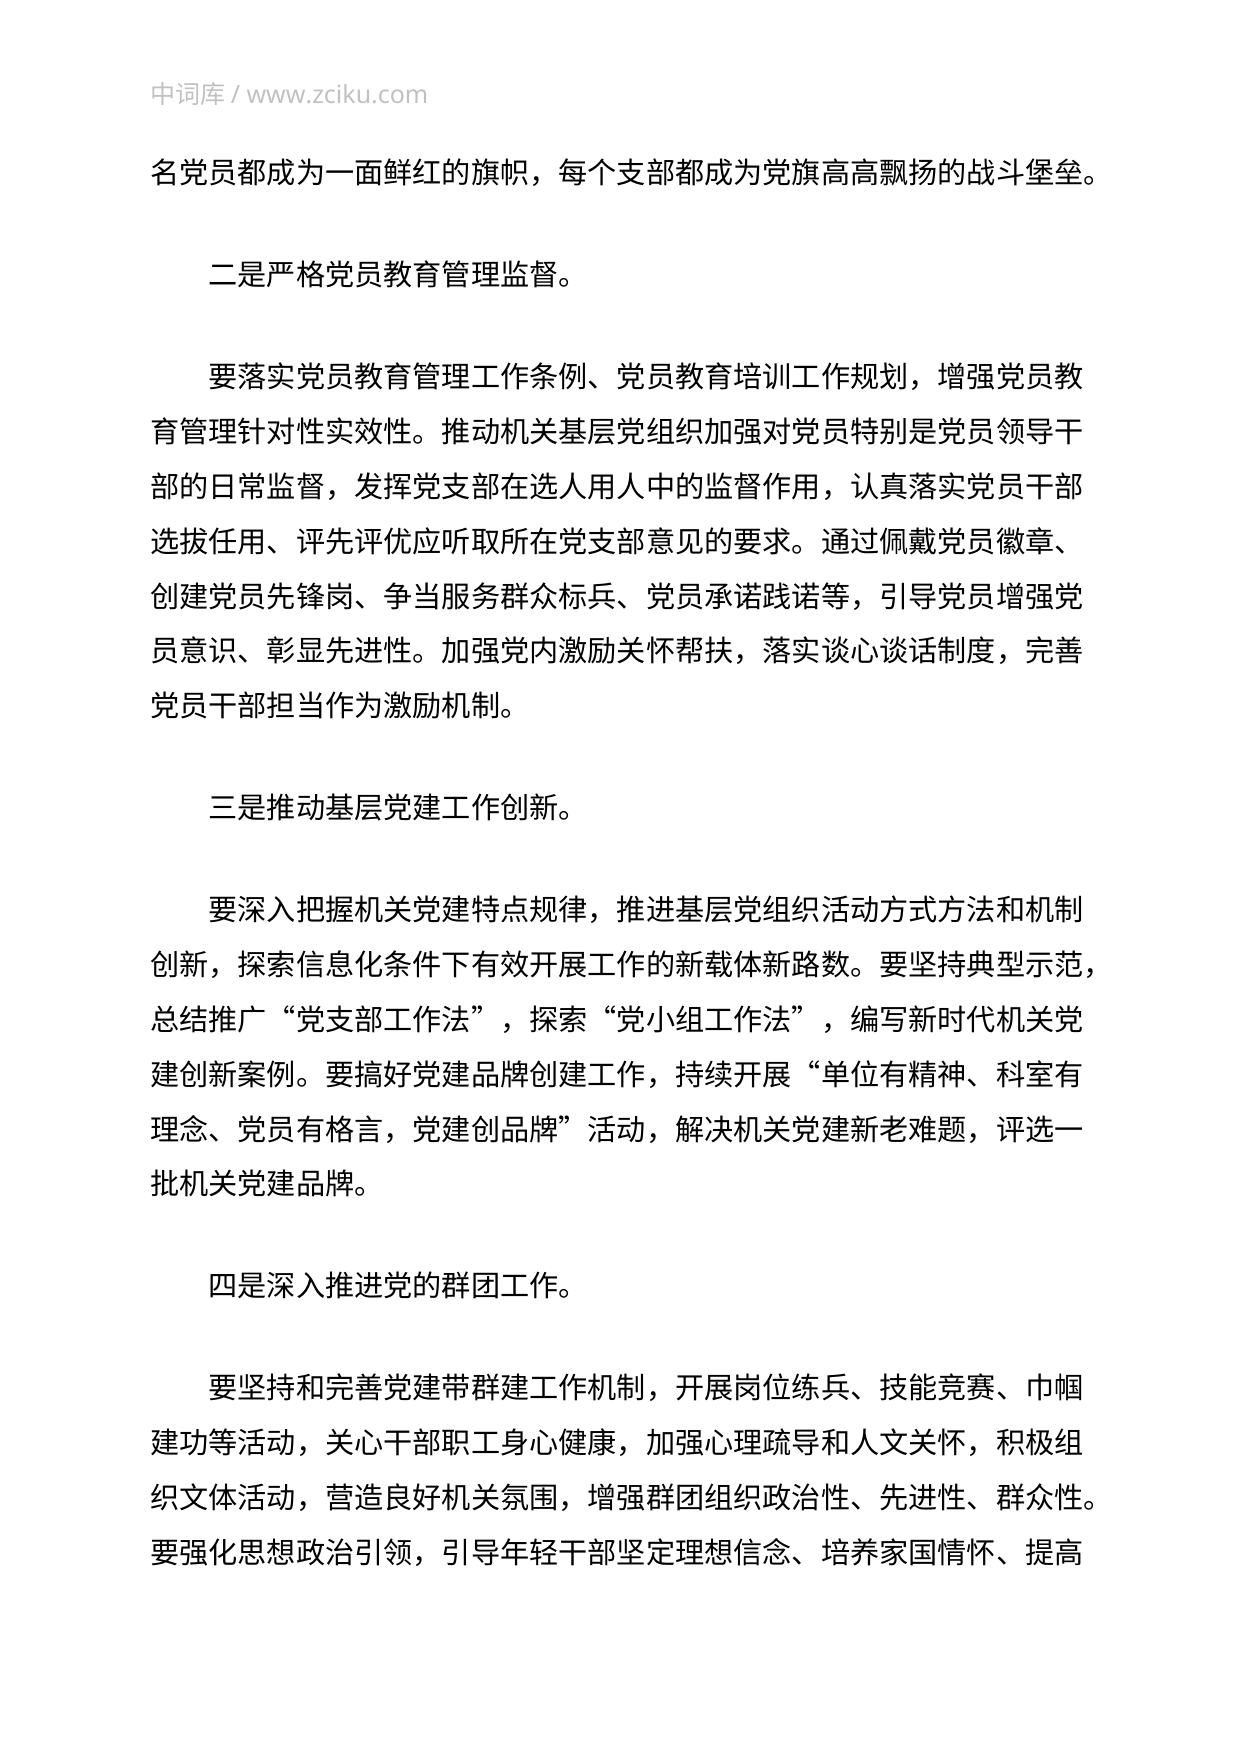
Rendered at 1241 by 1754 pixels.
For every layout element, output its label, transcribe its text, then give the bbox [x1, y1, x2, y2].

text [150, 1364, 1090, 1571]
text 四是深入推进党的群团工作。 [150, 1263, 1090, 1305]
text 要深入把握机关党建特点规律，推进基层党组织活动方式方法和机制创新，探索信息化条件下有效开展工作的新载体新路数。要坚持典型示范，总结推广“党支部工作法”，探索“党小组工作法”，编写新时代机关党建创新案例。要搞好党建品牌创建工作，持续开展“单位有精神、科室有理念、党员有格言，党建创品牌”活动，解决机关党建新老难题，评选一批机关党建品牌。 [150, 886, 1090, 1203]
text 要落实党员教育管理工作条例、党员教育培训工作规划，增强党员教育管理针对性实效性。推动机关基层党组织加强对党员特别是党员领导干部的日常监督，发挥党支部在选人用人中的监督作用，认真落实党员干部选拔任用、评先评优应听取所在党支部意见的要求。通过佩戴党员徽章、创建党员先锋岗、争当服务群众标兵、党员承诺践诺等，引导党员增强党员意识、彰显先进性。加强党内激励关怀帮扶，落实谈心谈话制度，完善党员干部担当作为激励机制。 [150, 353, 1090, 725]
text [150, 150, 1090, 192]
text 二是严格党员教育管理监督。 [150, 252, 1090, 294]
text 三是推动基层党建工作创新。 [150, 785, 1090, 827]
